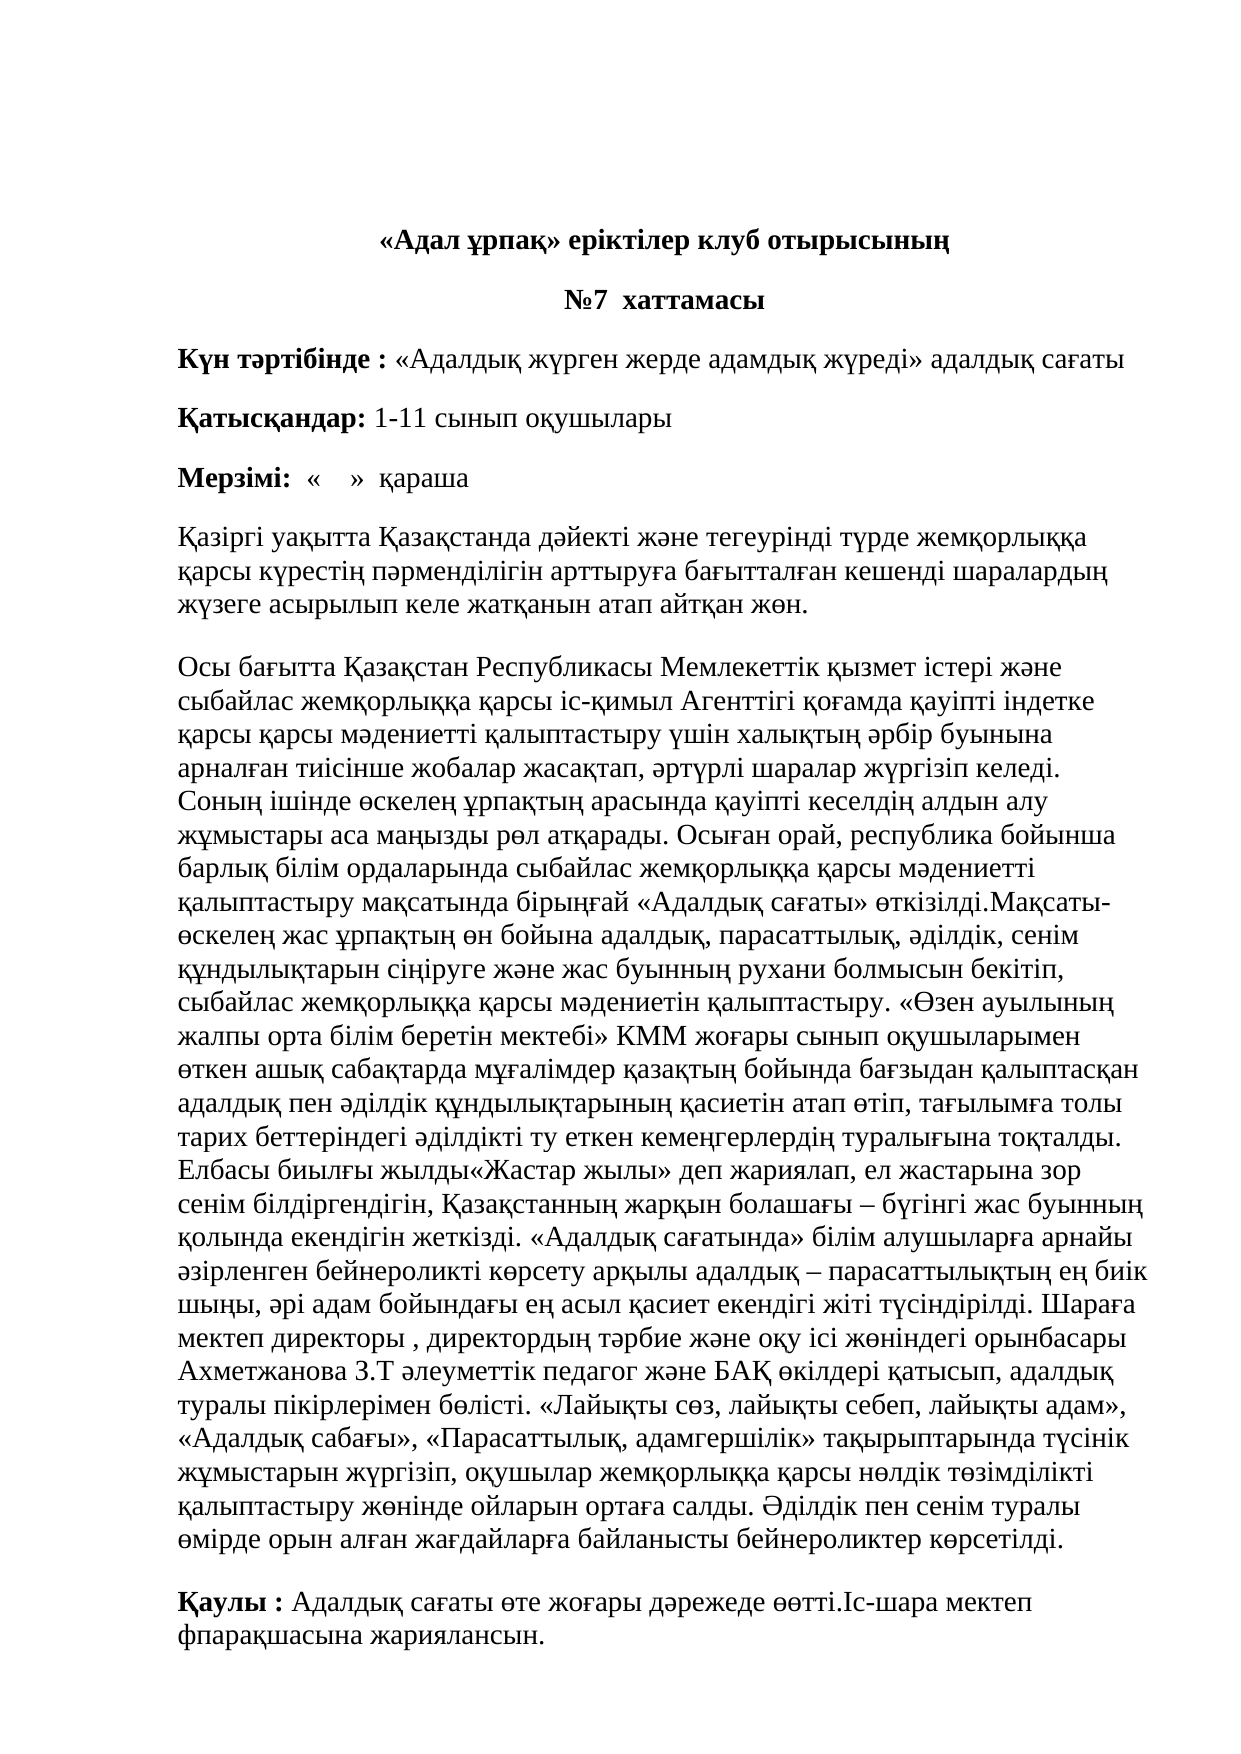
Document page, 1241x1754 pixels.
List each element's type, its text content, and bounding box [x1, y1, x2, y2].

text Қазіргі уақытта Қазақстанда дәйекті және тегеурінді түрде жемқорлыққа қарсы күрестің пәрменділігін арттыруға бағытталған кешенді шаралардың жүзеге асырылып келе жатқанын атап айтқан жөн. [177, 519, 1152, 620]
text Мерзімі: « » қараша [177, 460, 1152, 493]
text Осы бағытта Қазақстан Республикасы Мемлекеттік қызмет істері және сыбайлас жемқорлыққа қарсы іс-қимыл Агенттігі қоғамда қауіпті індетке қарсы қарсы мәдениетті қалыптастыру үшін халықтың әрбір буынына арналған тиісінше жобалар жасақтап, әртүрлі шаралар жүргізіп келеді. Соның ішінде өскелең ұрпақтың арасында қауіпті кеселдің алдын алу жұмыстары аса маңызды рөл атқарады. Осыған орай, республика бойынша барлық білім ордаларында сыбайлас жемқорлыққа қарсы мәдениетті қалыптастыру мақсатында бірыңғай «Адалдық сағаты» өткізілді.Мақсаты- өскелең жас ұрпақтың өн бойына адалдық, парасаттылық, әділдік, сенім құндылықтарын сіңіруге және жас буынның рухани болмысын бекітіп, сыбайлас жемқорлыққа қарсы мәдениетін қалыптастыру. «Өзен ауылының жалпы орта білім беретін мектебі» КММ жоғары сынып оқушыларымен өткен ашық сабақтарда мұғалімдер қазақтың бойында бағзыдан қалыптасқан адалдық пен әділдік құндылықтарының қасиетін атап өтіп, тағылымға толы тарих беттеріндегі әділдікті ту еткен кемеңгерлердің туралығына тоқталды. Елбасы биылғы жылды«Жастар жылы» деп жариялап, ел жастарына зор сенім білдіргендігін, Қазақстанның жарқын болашағы – бүгінгі жас буынның қолында екендігін жеткізді. «Адалдық сағатында» білім алушыларға арнайы әзірленген бейнероликті көрсету арқылы адалдық – парасаттылықтың ең биік шыңы, әрі адам бойындағы ең асыл қасиет екендігі жіті түсіндірілді. Шараға мектеп директоры , директордың тәрбие және оқу ісі жөніндегі орынбасары Ахметжанова З.Т әлеуметтік педагог және БАҚ өкілдері қатысып, адалдық туралы пікірлерімен бөлісті. «Лайықты сөз, лайықты себеп, лайықты адам», «Адалдық сабағы», «Парасаттылық, адамгершілік» тақырыптарында түсінік жұмыстарын жүргізіп, оқушылар жемқорлыққа қарсы нөлдік төзімділікті қалыптастыру жөнінде ойларын ортаға салды. Әділдік пен сенім туралы өмірде орын алған жағдайларға байланысты бейнероликтер көрсетілді. [177, 649, 1152, 1555]
text Қатысқандар: 1-11 сынып оқушылары [177, 401, 1152, 434]
text «Адал ұрпақ» еріктілер клуб отырысының [177, 222, 1152, 256]
text Қаулы : Адалдық сағаты өте жоғары дәрежеде өөтті.Іс-шара мектеп фпарақшасына жариялансын. [177, 1584, 1152, 1651]
text Күн тәртібінде : «Адалдық жүрген жерде адамдық жүреді» адалдық сағаты [177, 341, 1152, 375]
text №7 хаттамасы [177, 282, 1152, 315]
